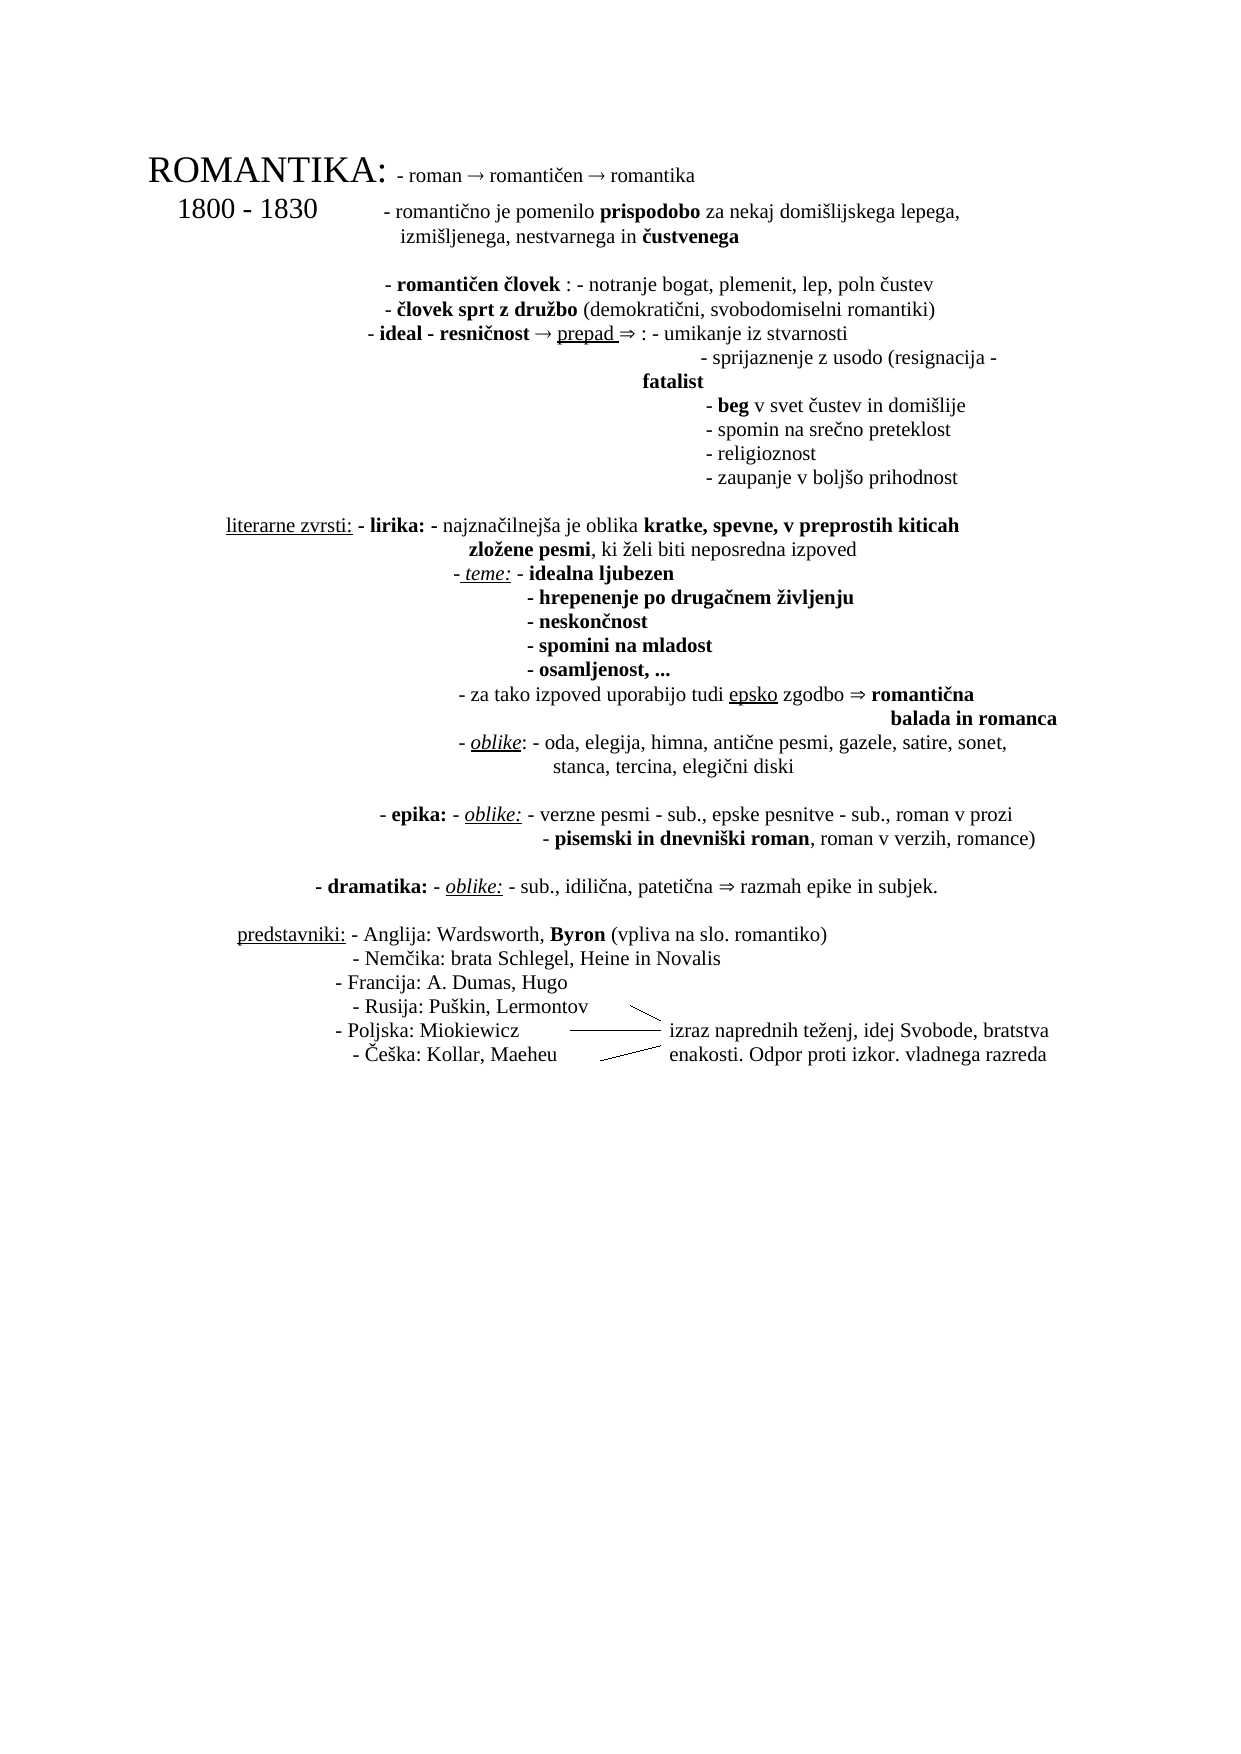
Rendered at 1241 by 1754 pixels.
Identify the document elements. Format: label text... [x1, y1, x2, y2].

text - ideal - resničnost prepad : - umikanje iz stvarnosti [148, 321, 1093, 344]
text izmišljenega, nestvarnega in čustvenega [148, 224, 1093, 248]
text ROMANTIKA: - roman romantičen romantika [148, 148, 1093, 191]
text - Poljska: Miokiewicz izraz naprednih teženj, idej Svobode, bratstva [148, 1018, 1093, 1042]
text - romantičen človek : - notranje bogat, plemenit, lep, poln čustev [148, 272, 1093, 296]
text - teme: - idealna ljubezen [148, 561, 1093, 585]
text - hrepenenje po drugačnem življenju [148, 585, 1093, 609]
text - zaupanje v boljšo prihodnost [148, 465, 1093, 489]
text stanca, tercina, elegični diski [148, 754, 1093, 778]
text - epika: - oblike: - verzne pesmi - sub., epske pesnitve - sub., roman v prozi [148, 802, 1093, 826]
text balada in romanca [148, 706, 1093, 729]
text - oblike: - oda, elegija, himna, antične pesmi, gazele, satire, sonet, [148, 729, 1093, 754]
text zložene pesmi, ki želi biti neposredna izpoved [148, 537, 1093, 561]
text - Nemčika: brata Schlegel, Heine in Novalis [148, 946, 1093, 970]
text - Francija: A. Dumas, Hugo [148, 970, 1093, 994]
text - spomini na mladost [148, 633, 1093, 657]
text - Češka: Kollar, Maeheu enakosti. Odpor proti izkor. vladnega razreda [148, 1042, 1093, 1066]
text - Rusija: Puškin, Lermontov [148, 994, 1093, 1018]
text - pisemski in dnevniški roman, roman v verzih, romance) [148, 826, 1093, 850]
text - za tako izpoved uporabijo tudi epsko zgodbo romantična [148, 681, 1093, 706]
text literarne zvrsti: - lirika: - najznačilnejša je oblika kratke, spevne, v preprostih kiticah [148, 513, 1093, 537]
text 1800 - 1830 - romantično je pomenilo prispodobo za nekaj domišlijskega lepega, [148, 191, 1093, 224]
text - dramatika: - oblike: - sub., idilična, patetična razmah epike in subjek. [148, 874, 1093, 898]
text predstavniki: - Anglija: Wardsworth, Byron (vpliva na slo. romantiko) [148, 922, 1093, 946]
text - beg v svet čustev in domišlije [148, 393, 1093, 417]
text - osamljenost, ... [148, 657, 1093, 681]
text - spomin na srečno preteklost [148, 417, 1093, 441]
text - sprijaznenje z usodo (resignacija - fatalist [148, 344, 1093, 393]
text - neskončnost [148, 609, 1093, 633]
text - religioznost [148, 441, 1093, 465]
text - človek sprt z družbo (demokratični, svobodomiselni romantiki) [148, 296, 1093, 321]
